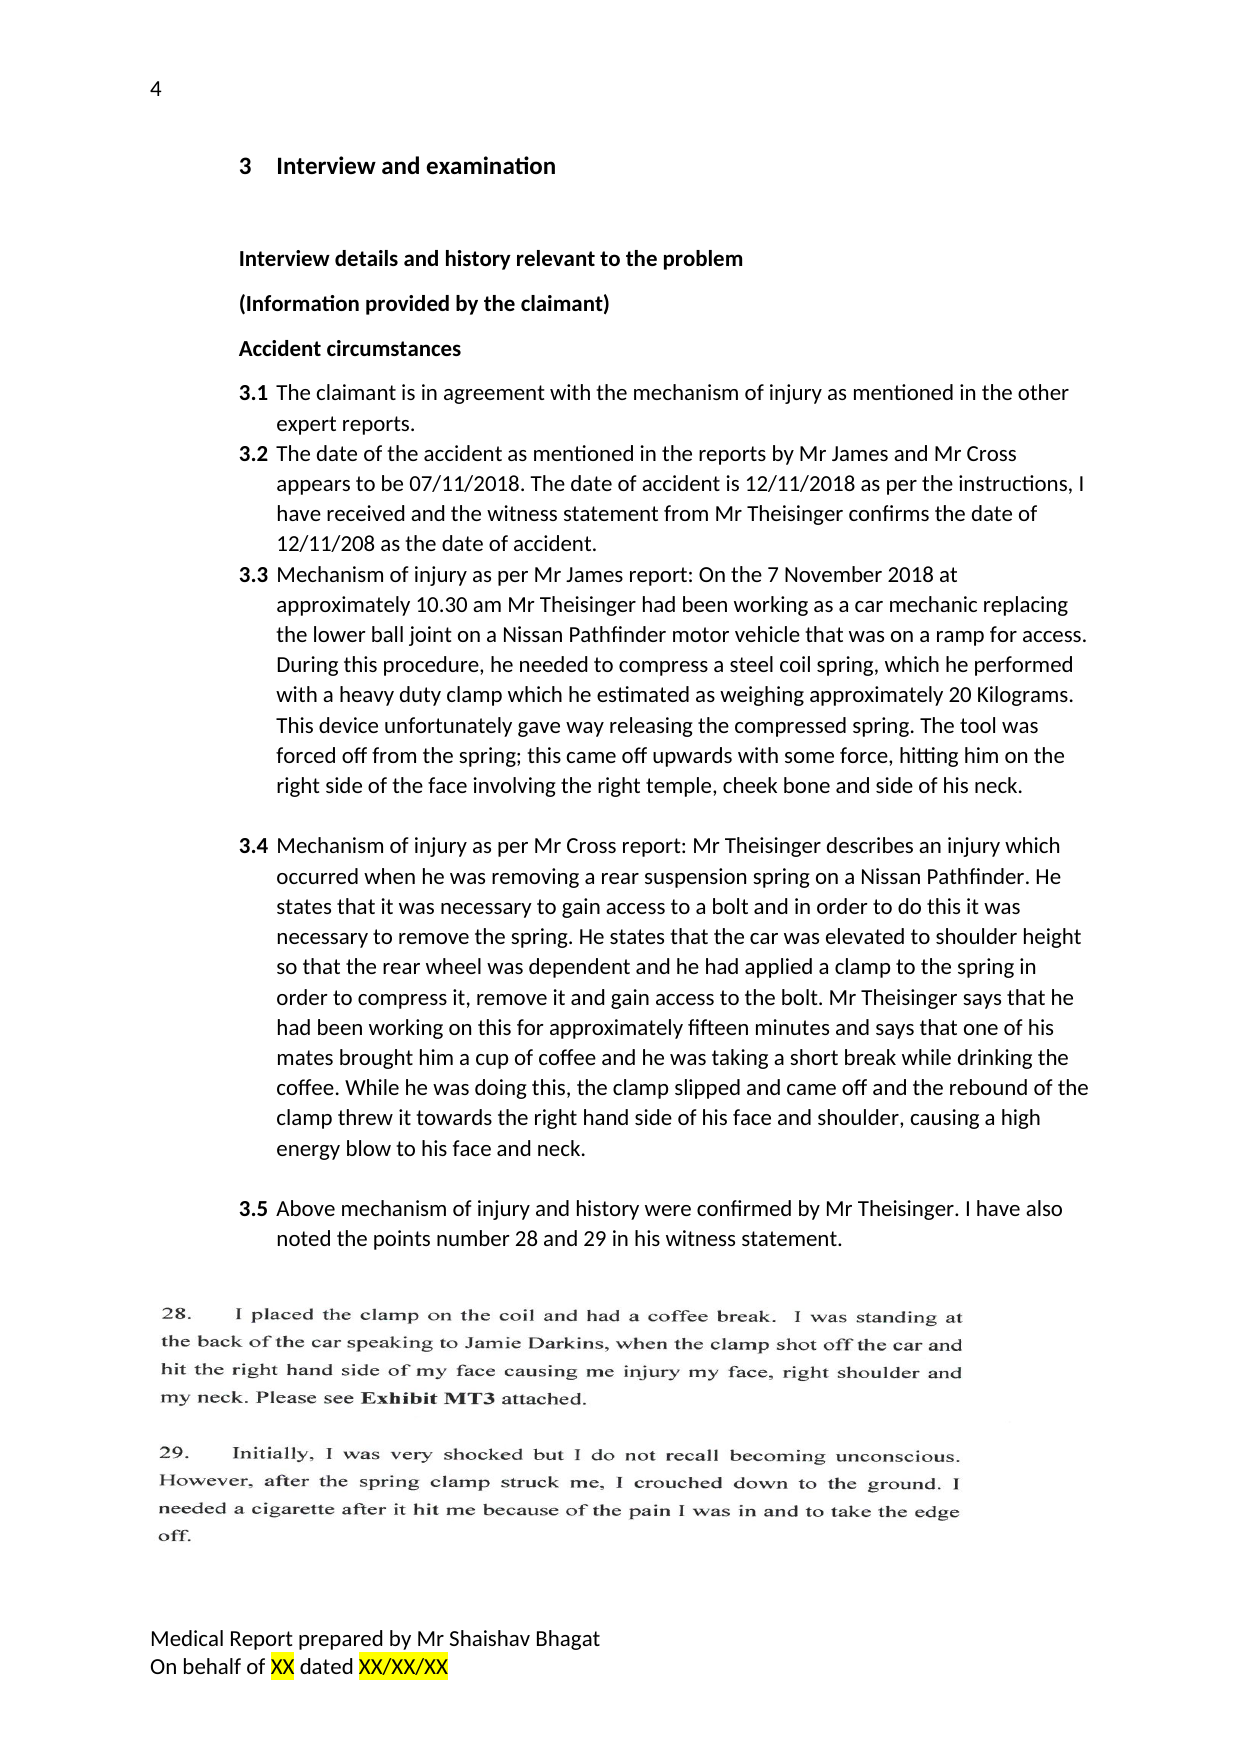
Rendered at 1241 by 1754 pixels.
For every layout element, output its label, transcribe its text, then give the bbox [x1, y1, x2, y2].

list The date of the accident as mentioned in the reports by Mr James and Mr Cross appears to be 07/11/2018. The date of accident is 12/11/2018 as per the instructions, I have received and the witness statement from Mr Theisinger confirms the date of 12/11/208 as the date of accident. [239, 439, 1090, 557]
text (Information provided by the claimant) [150, 289, 1090, 317]
list Above mechanism of injury and history were confirmed by Mr Theisinger. I have also noted the points number 28 and 29 in his witness statement. [239, 1194, 1090, 1252]
list Interview and examination [239, 150, 1090, 181]
text Accident circumstances [150, 334, 1090, 362]
list Mechanism of injury as per Mr Cross report: Mr Theisinger describes an injury which occurred when he was removing a rear suspension spring on a Nissan Pathfinder. He states that it was necessary to gain access to a bolt and in order to do this it was necessary to remove the spring. He states that the car was elevated to shoulder height so that the rear wheel was dependent and he had applied a clamp to the spring in order to compress it, remove it and gain access to the bolt. Mr Theisinger says that he had been working on this for approximately fifteen minutes and says that one of his mates brought him a cup of coffee and he was taking a short break while drinking the coffee. While he was doing this, the clamp slipped and came off and the rebound of the clamp threw it towards the right hand side of his face and shoulder, causing a high energy blow to his face and neck. [239, 832, 1090, 1162]
text Interview details and history relevant to the problem [150, 244, 1090, 272]
list Mechanism of injury as per Mr James report: On the 7 November 2018 at approximately 10.30 am Mr Theisinger had been working as a car mechanic replacing the lower ball joint on a Nissan Pathfinder motor vehicle that was on a ramp for access. During this procedure, he needed to compress a steel coil spring, which he performed with a heavy duty clamp which he estimated as weighing approximately 20 Kilograms. This device unfortunately gave way releasing the compressed spring. The tool was forced off from the spring; this came off upwards with some force, hitting him on the right side of the face involving the right temple, cheek bone and side of his neck. [239, 560, 1090, 799]
list The claimant is in agreement with the mechanism of injury as mentioned in the other expert reports. [239, 378, 1090, 437]
